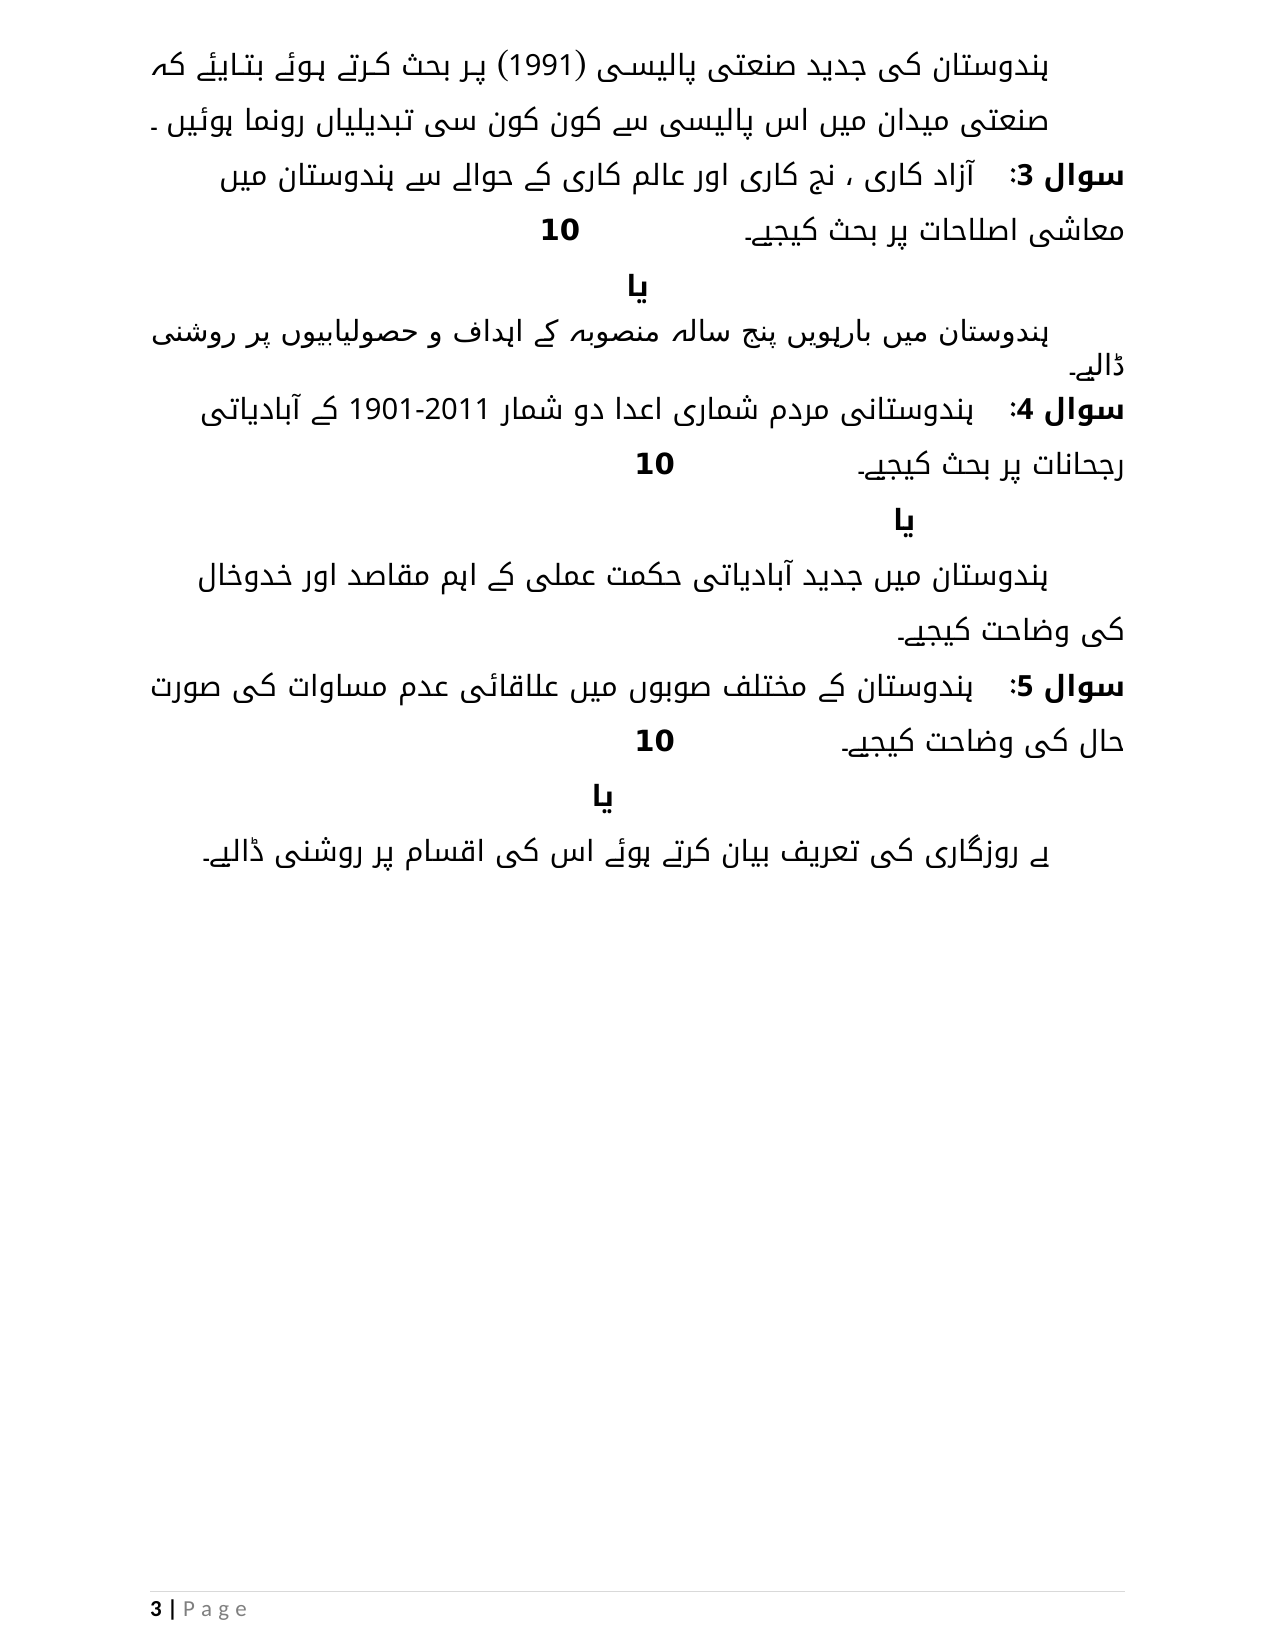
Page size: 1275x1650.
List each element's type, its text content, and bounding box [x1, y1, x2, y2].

text سوال 4: ہندوستانی مردم شماری اعدا دو شمار 2011-1901 کے آبادیاتی رجحانات پر بحث کیجیے۔ 10 یا [150, 382, 1125, 548]
text ہندوستان کی جدید صنعتی پالیسی (1991) پر بحث کرتے ہوئے بتایئے کہ صنعتی میدان میں اس پالیسی سے کون کون سی تبدیلیاں رونما ہوئیں ۔ [150, 37, 1050, 148]
text سوال 5: ہندوستان کے مختلف صوبوں میں علاقائی عدم مساوات کی صورت حال کی وضاحت کیجیے۔ 10 [150, 658, 1125, 769]
text بے روزگاری کی تعریف بیان کرتے ہوئے اس کی اقسام پر روشنی ڈالیے۔ [150, 824, 1125, 880]
text ہندوستان میں جدید آبادیاتی حکمت عملی کے اہم مقاصد اور خدوخال کی وضاحت کیجیے۔ [150, 548, 1125, 658]
text ہندوستان میں بارہویں پنج سالہ منصوبہ کے اہداف و حصولیابیوں پر روشنی ڈالیے۔ [150, 314, 1125, 382]
text یا [150, 259, 1125, 314]
text یا [150, 769, 1125, 824]
text سوال 3: آزاد کاری ، نج کاری اور عالم کاری کے حوالے سے ہندوستان میں معاشی اصلاحات پر بحث کیجیے۔ 10 [150, 148, 1125, 259]
